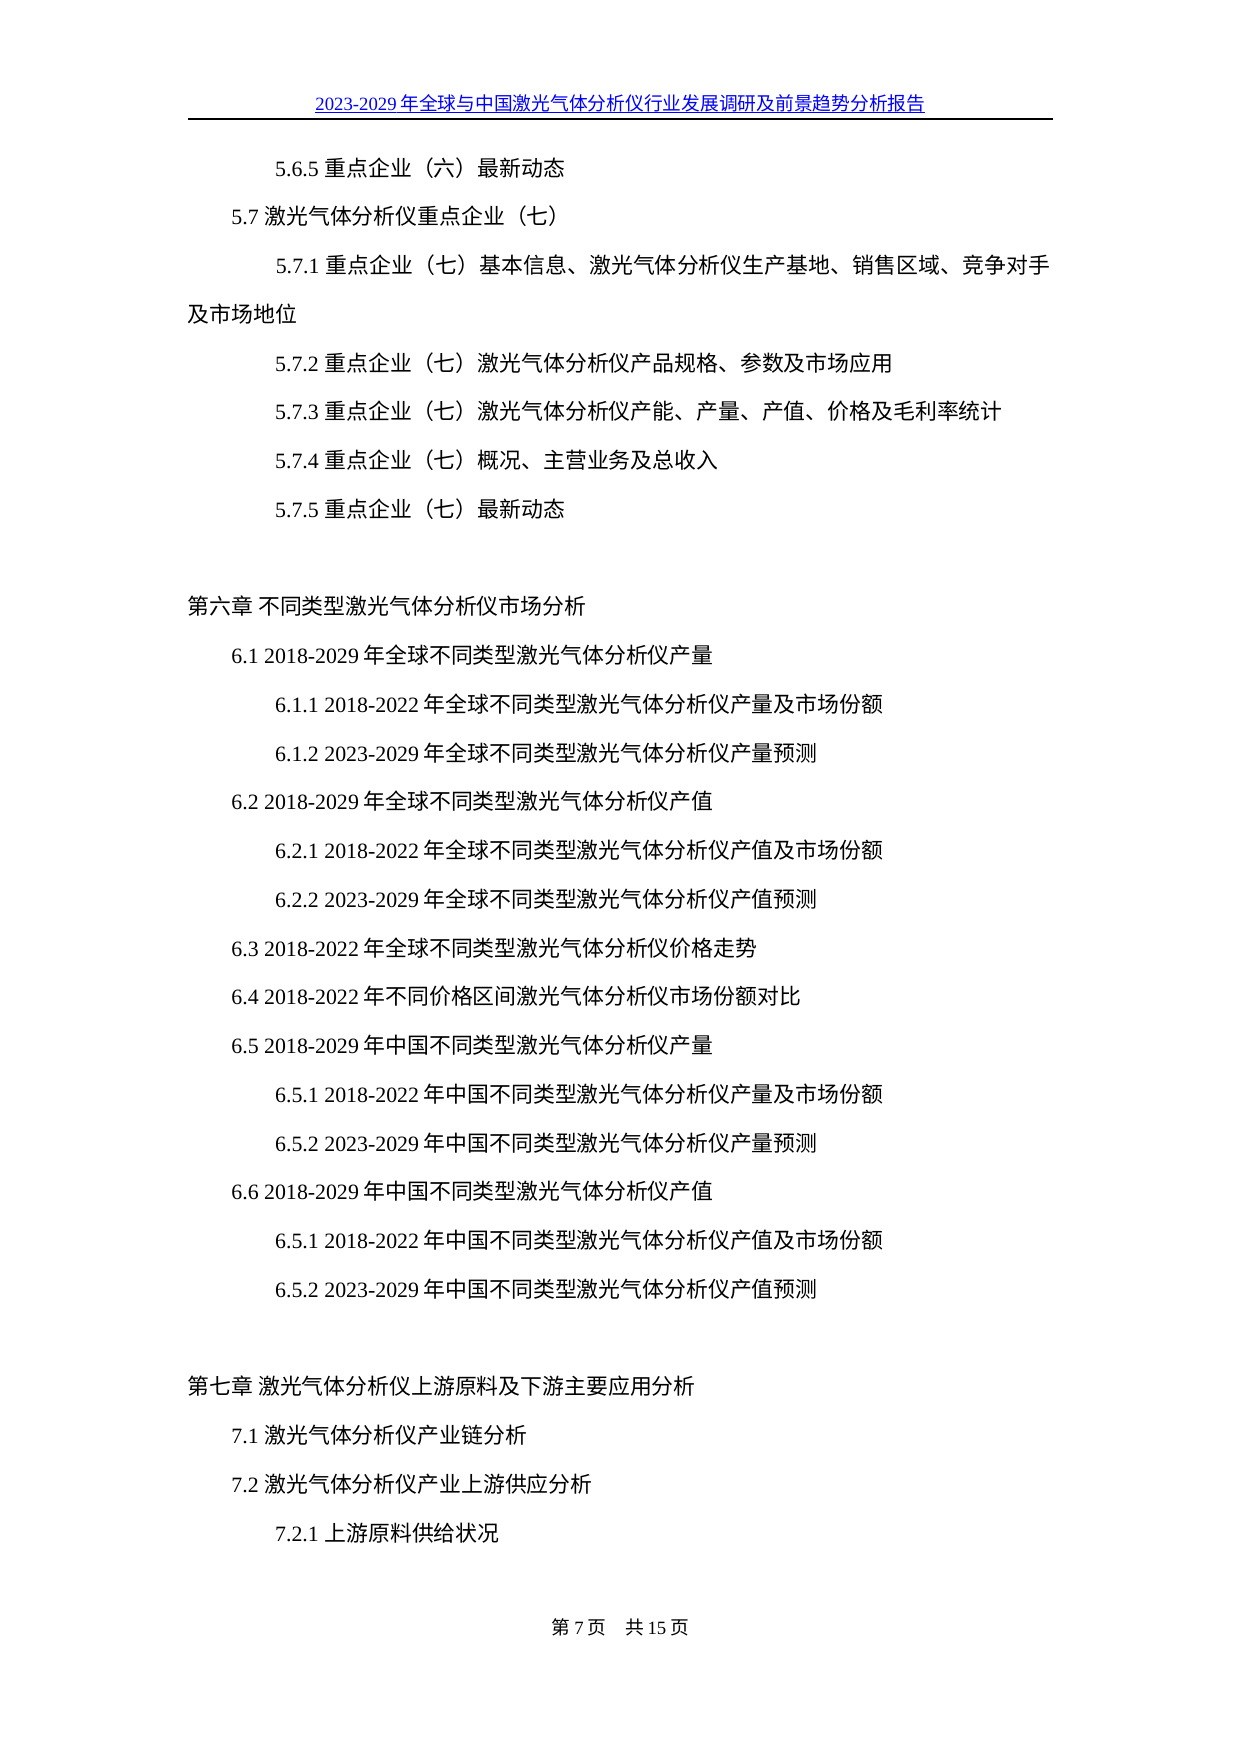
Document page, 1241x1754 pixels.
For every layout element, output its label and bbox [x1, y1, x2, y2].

text [187, 150, 1053, 1548]
